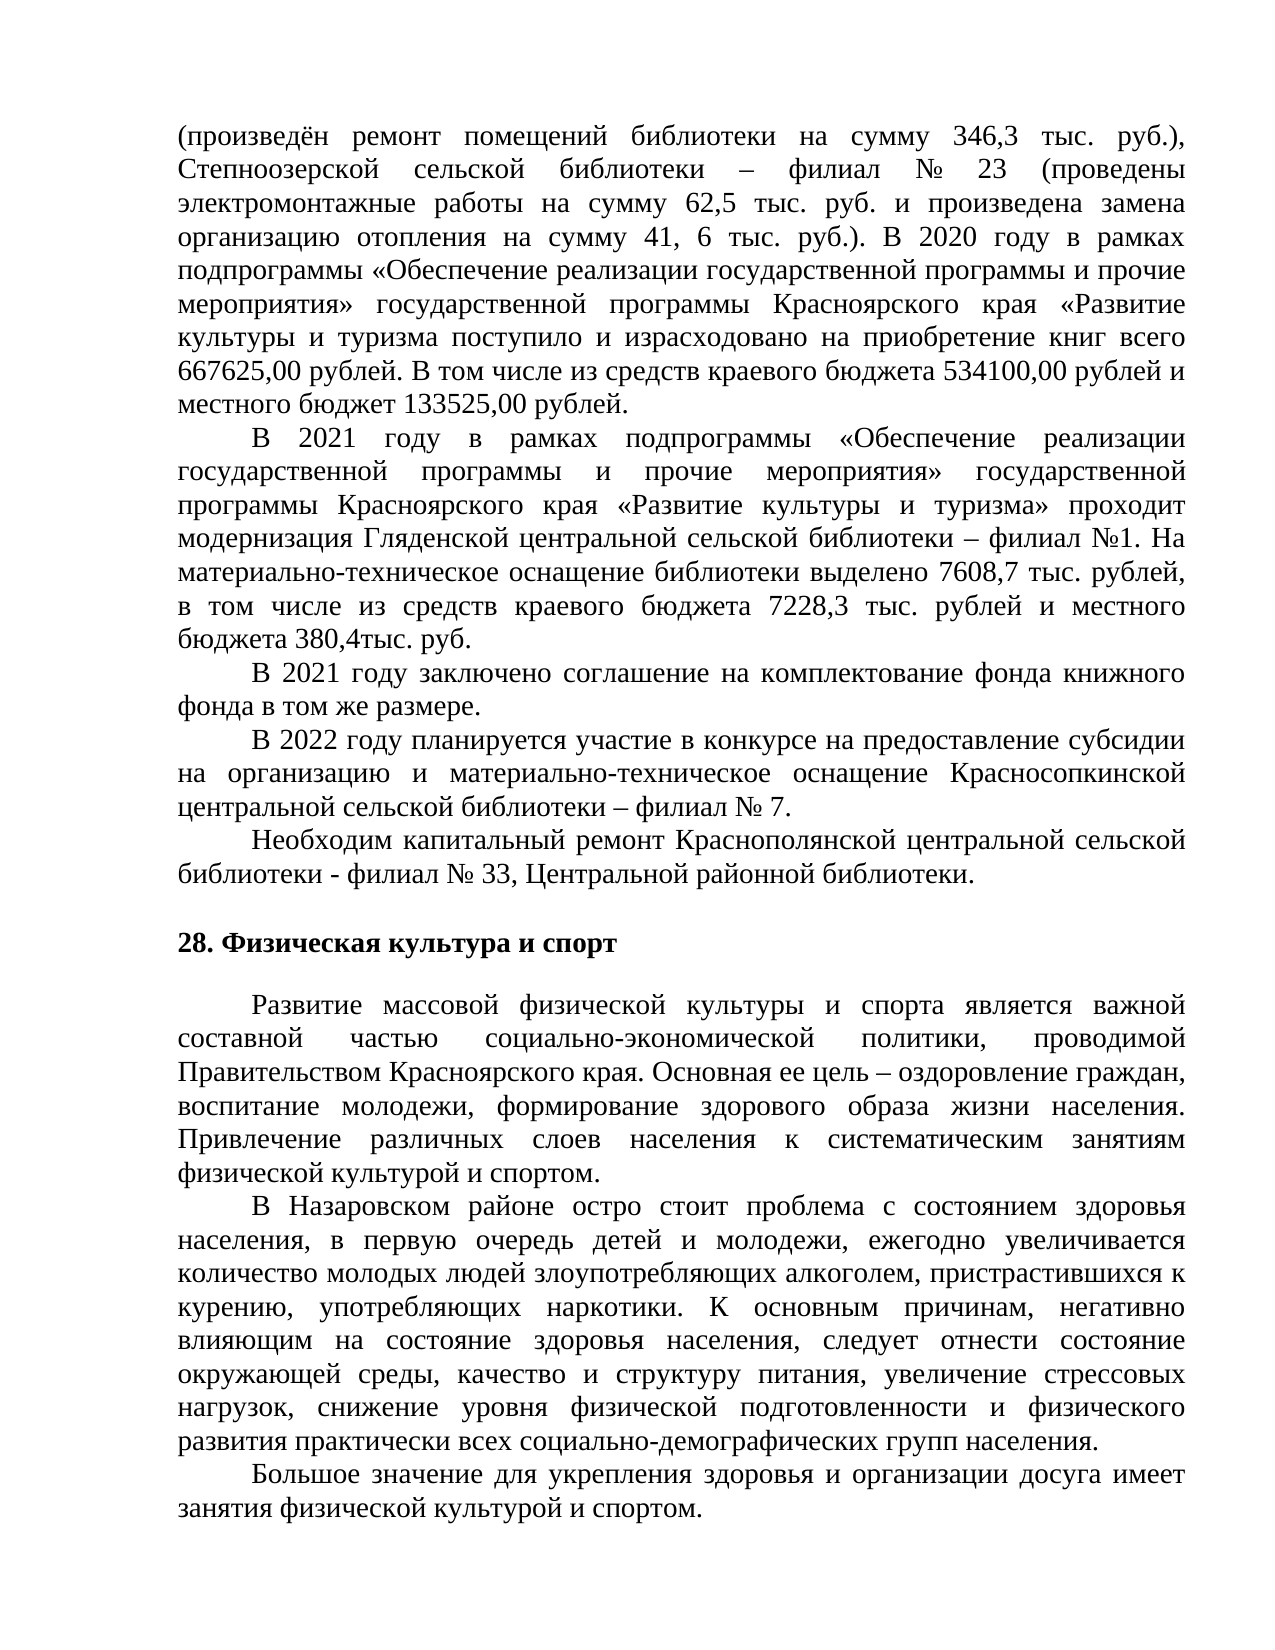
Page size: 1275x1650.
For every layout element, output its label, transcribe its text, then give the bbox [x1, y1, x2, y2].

text В Назаровском районе остро стоит проблема с состоянием здоровья населения, в первую очередь детей и молодежи, ежегодно увеличивается количество молодых людей злоупотребляющих алкоголем, пристрастившихся к курению, употребляющих наркотики. К основным причинам, негативно влияющим на состояние здоровья населения, следует отнести состояние окружающей среды, качество и структуру питания, увеличение стрессовых нагрузок, снижение уровня физической подготовленности и физического развития практически всех социально-демографических групп населения. [177, 1188, 1186, 1457]
text В 2021 году заключено соглашение на комплектование фонда книжного фонда в том же размере. [177, 655, 1186, 722]
text В 2022 году планируется участие в конкурсе на предоставление субсидии на организацию и материально-техническое оснащение Красносопкинской центральной сельской библиотеки – филиал № 7. [177, 722, 1186, 822]
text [177, 118, 1186, 420]
text В 2021 году в рамках подпрограммы «Обеспечение реализации государственной программы и прочие мероприятия» государственной программы Красноярского края «Развитие культуры и туризма» проходит модернизация Гляденской центральной сельской библиотеки – филиал №1. На материально-техническое оснащение библиотеки выделено 7608,7 тыс. рублей, в том числе из средств краевого бюджета 7228,3 тыс. рублей и местного бюджета 380,4тыс. руб. [177, 420, 1186, 655]
text Необходим капитальный ремонт Краснополянской центральной сельской библиотеки - филиал № 33, Центральной районной библиотеки. [177, 822, 1186, 889]
text Большое значение для укрепления здоровья и организации досуга имеет занятия физической культурой и спортом. [177, 1457, 1186, 1524]
text Развитие массовой физической культуры и спорта является важной составной частью социально-экономической политики, проводимой Правительством Красноярского края. Основная ее цель – оздоровление граждан, воспитание молодежи, формирование здорового образа жизни населения. Привлечение различных слоев населения к систематическим занятиям физической культурой и спортом. [177, 987, 1186, 1188]
text 28. Физическая культура и спорт [177, 925, 1186, 958]
